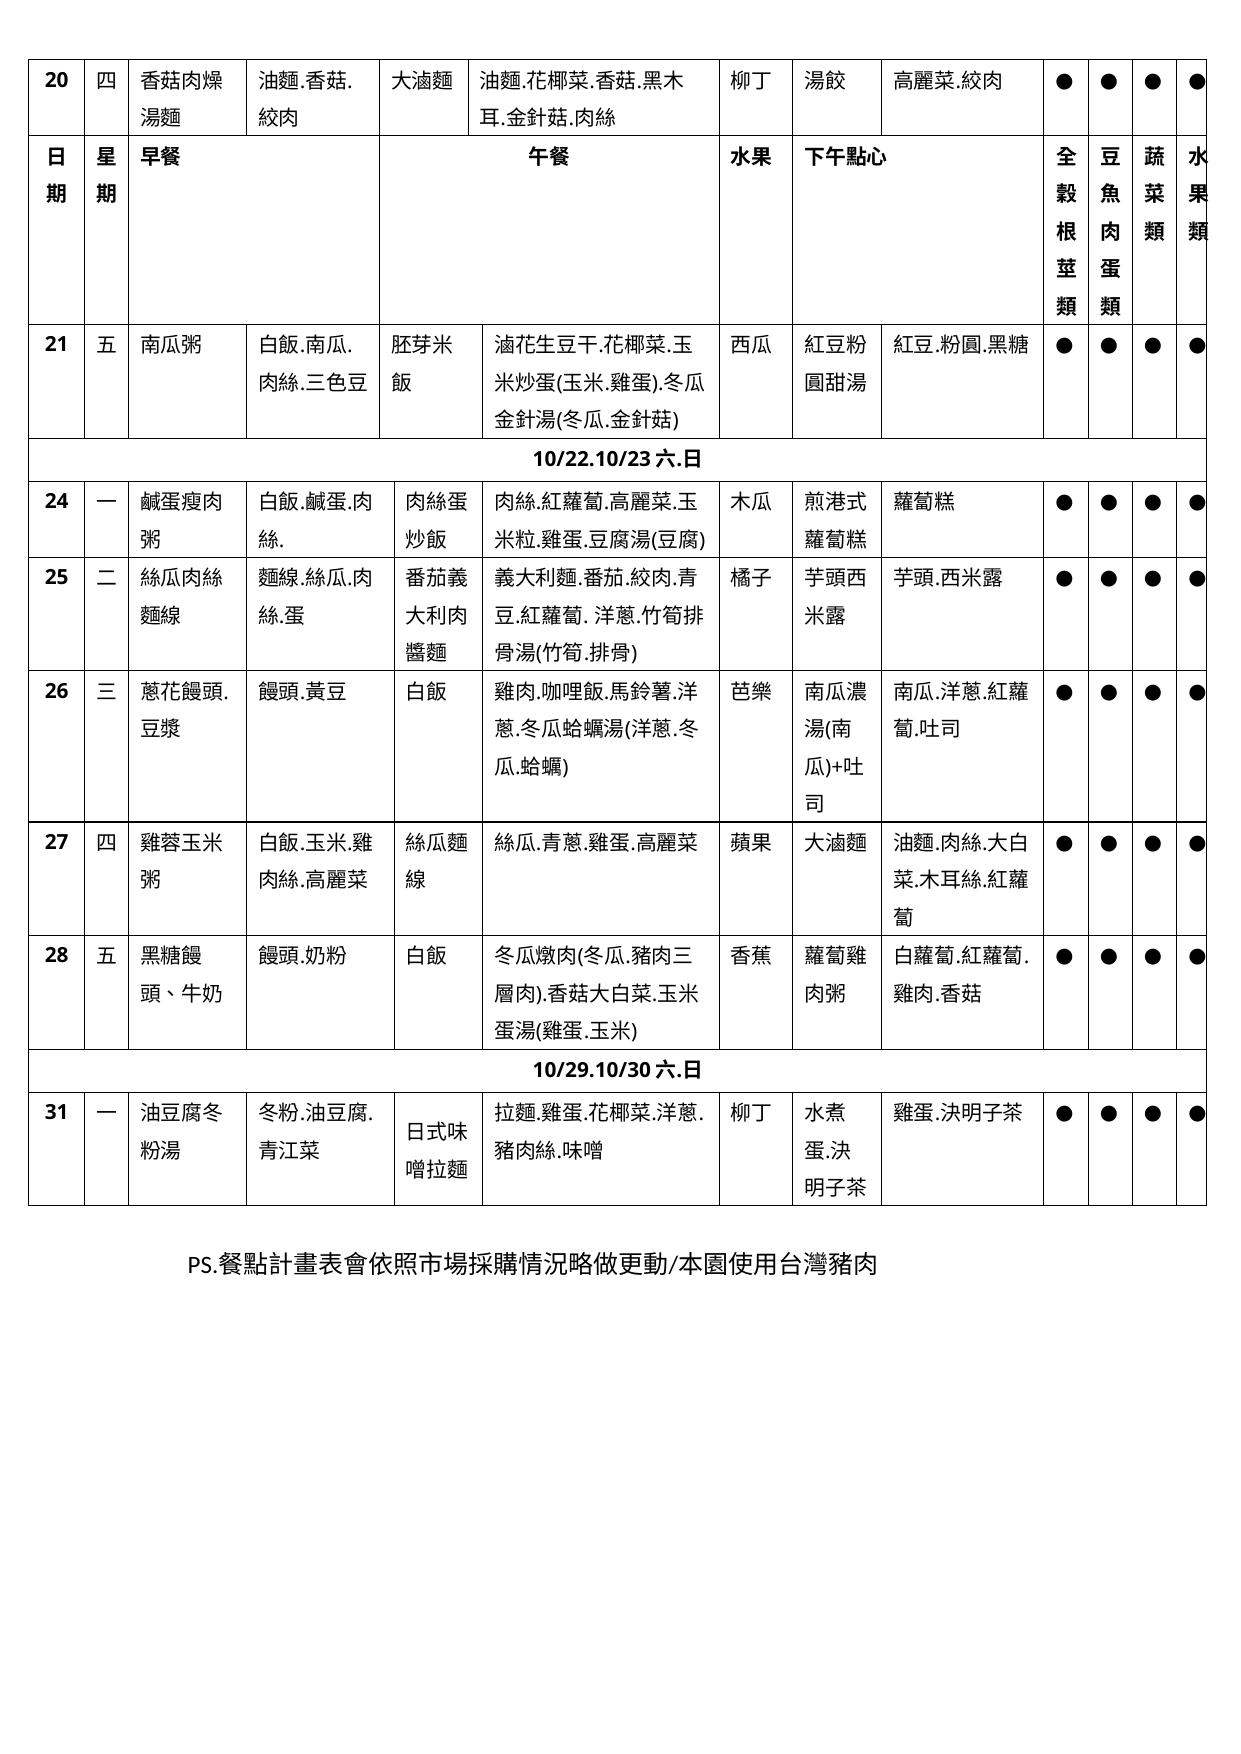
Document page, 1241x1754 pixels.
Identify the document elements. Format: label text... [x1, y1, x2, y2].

table_cell 25 [29, 558, 84, 670]
table_cell 雞肉.咖哩飯.馬鈴薯.洋蔥.冬瓜蛤蠣湯(洋蔥.冬瓜.蛤蠣) [483, 671, 719, 821]
table_cell 湯餃 [793, 60, 881, 135]
table_cell 下午點心 [793, 136, 1043, 324]
table_cell 日期 [29, 136, 84, 324]
table_cell 蔬菜類 [1133, 136, 1176, 324]
table_cell ● [1177, 482, 1206, 557]
table_cell ● [1177, 671, 1206, 821]
table_cell 水煮蛋.決明子茶 [793, 1093, 881, 1205]
table_cell 西瓜 [720, 325, 792, 437]
table_cell 義大利麵.番茄.絞肉.青豆.紅蘿蔔. 洋蔥.竹筍排骨湯(竹筍.排骨) [483, 558, 719, 670]
table_cell ● [1177, 60, 1206, 135]
table_cell 饅頭.黃豆 [247, 671, 394, 821]
table_cell 紅豆粉圓甜湯 [793, 325, 881, 437]
table_cell 一 [85, 482, 128, 557]
table_cell 柳丁 [720, 60, 792, 135]
table_cell 油麵.肉絲.大白菜.木耳絲.紅蘿蔔 [882, 823, 1043, 935]
table_cell 四 [85, 60, 128, 135]
text PS.餐點計畫表會依照市場採購情況略做更動/本園使用台灣豬肉 [187, 1244, 1053, 1281]
table_cell 芭樂 [720, 671, 792, 821]
table_cell ● [1177, 325, 1206, 437]
table_cell 三 [85, 671, 128, 821]
table_cell 27 [29, 823, 84, 935]
table_cell 芋頭.西米露 [882, 558, 1043, 670]
table_cell 肉絲.紅蘿蔔.高麗菜.玉米粒.雞蛋.豆腐湯(豆腐) [483, 482, 719, 557]
table_cell 白飯.南瓜.肉絲.三色豆 [247, 325, 379, 437]
table_cell 煎港式蘿蔔糕 [793, 482, 881, 557]
table_cell 絲瓜麵線 [395, 823, 482, 935]
table_cell ● [1044, 325, 1088, 437]
table_cell ● [1044, 823, 1088, 935]
table_cell 南瓜濃湯(南瓜)+吐司 [793, 671, 881, 821]
table_cell 油豆腐冬粉湯 [129, 1093, 246, 1205]
table_cell 蘿蔔糕 [882, 482, 1043, 557]
table_cell ● [1089, 558, 1132, 670]
table_cell 26 [29, 671, 84, 821]
table_cell ● [1089, 1093, 1132, 1205]
table_cell 雞蛋.決明子茶 [882, 1093, 1043, 1205]
table_cell 油麵.香菇.絞肉 [247, 60, 379, 135]
table_cell 豆魚肉蛋類 [1089, 136, 1132, 324]
table_cell 紅豆.粉圓.黑糖 [882, 325, 1043, 437]
table_cell 番茄義大利肉醬麵 [395, 558, 482, 670]
table_cell ● [1133, 671, 1176, 821]
table_cell 黑糖饅頭、牛奶 [129, 936, 246, 1048]
table_cell 白飯 [395, 936, 482, 1048]
table_cell ● [1044, 671, 1088, 821]
table_cell ● [1089, 482, 1132, 557]
table_cell 31 [29, 1093, 84, 1205]
table_cell 四 [85, 823, 128, 935]
table_cell 橘子 [720, 558, 792, 670]
table_cell ● [1089, 936, 1132, 1048]
table_cell 南瓜.洋蔥.紅蘿蔔.吐司 [882, 671, 1043, 821]
table_cell ● [1044, 1093, 1088, 1205]
table_cell 10/29.10/30六.日 [29, 1050, 1206, 1092]
table_cell 冬粉.油豆腐.青江菜 [247, 1093, 394, 1205]
table_cell 水果類 [1177, 136, 1206, 324]
table_cell 白飯.鹹蛋.肉絲. [247, 482, 394, 557]
table_cell 拉麵.雞蛋.花椰菜.洋蔥.豬肉絲.味噌 [483, 1093, 719, 1205]
table_cell ● [1133, 1093, 1176, 1205]
table_cell ● [1044, 60, 1088, 135]
table_cell 28 [29, 936, 84, 1048]
table_cell 胚芽米飯 [380, 325, 482, 437]
table_cell 五 [85, 325, 128, 437]
table_cell ● [1177, 558, 1206, 670]
table_cell ● [1177, 1093, 1206, 1205]
table_cell ● [1177, 936, 1206, 1048]
table_cell 蔥花饅頭.豆漿 [129, 671, 246, 821]
table_cell 肉絲蛋炒飯 [395, 482, 482, 557]
table_cell 白蘿蔔.紅蘿蔔.雞肉.香菇 [882, 936, 1043, 1048]
table_cell 高麗菜.絞肉 [882, 60, 1043, 135]
table_cell 早餐 [129, 136, 379, 324]
table_cell 日式味噌拉麵 [395, 1093, 482, 1205]
table_cell 星期 [85, 136, 128, 324]
table_cell 滷花生豆干.花椰菜.玉米炒蛋(玉米.雞蛋).冬瓜金針湯(冬瓜.金針菇) [483, 325, 719, 437]
table_cell 一 [85, 1093, 128, 1205]
table_cell 饅頭.奶粉 [247, 936, 394, 1048]
table_cell 蘋果 [720, 823, 792, 935]
table_cell 木瓜 [720, 482, 792, 557]
table_cell ● [1133, 823, 1176, 935]
table_cell 雞蓉玉米粥 [129, 823, 246, 935]
table_cell 麵線.絲瓜.肉絲.蛋 [247, 558, 394, 670]
table_cell 五 [85, 936, 128, 1048]
table_cell 大滷麵 [380, 60, 468, 135]
table_cell 香菇肉燥湯麵 [129, 60, 246, 135]
table_cell ● [1133, 482, 1176, 557]
table_cell 柳丁 [720, 1093, 792, 1205]
table_cell 絲瓜.青蔥.雞蛋.高麗菜 [483, 823, 719, 935]
table_cell 南瓜粥 [129, 325, 246, 437]
table_cell 白飯 [395, 671, 482, 821]
table_cell ● [1044, 558, 1088, 670]
table_cell 水果 [720, 136, 792, 324]
table_cell 白飯.玉米.雞肉絲.高麗菜 [247, 823, 394, 935]
table_cell 24 [29, 482, 84, 557]
table_cell 絲瓜肉絲麵線 [129, 558, 246, 670]
table_cell ● [1177, 823, 1206, 935]
table_cell ● [1133, 558, 1176, 670]
table_cell ● [1089, 823, 1132, 935]
table_cell ● [1089, 671, 1132, 821]
table_cell 香蕉 [720, 936, 792, 1048]
table_cell ● [1044, 482, 1088, 557]
table_cell 油麵.花椰菜.香菇.黑木耳.金針菇.肉絲 [469, 60, 719, 135]
table_cell 20 [29, 60, 84, 135]
table_cell 二 [85, 558, 128, 670]
table_cell ● [1133, 60, 1176, 135]
table_cell 鹹蛋瘦肉粥 [129, 482, 246, 557]
table_cell ● [1089, 325, 1132, 437]
table_cell 芋頭西米露 [793, 558, 881, 670]
table_cell ● [1089, 60, 1132, 135]
table_cell 21 [29, 325, 84, 437]
table_cell 午餐 [380, 136, 719, 324]
table_cell 全穀根莖類 [1044, 136, 1088, 324]
table_cell 大滷麵 [793, 823, 881, 935]
table_cell 10/22.10/23六.日 [29, 439, 1206, 481]
table_cell 冬瓜燉肉(冬瓜.豬肉三層肉).香菇大白菜.玉米蛋湯(雞蛋.玉米) [483, 936, 719, 1048]
table_cell ● [1133, 936, 1176, 1048]
table_cell ● [1044, 936, 1088, 1048]
table_cell 蘿蔔雞肉粥 [793, 936, 881, 1048]
table_cell ● [1133, 325, 1176, 437]
